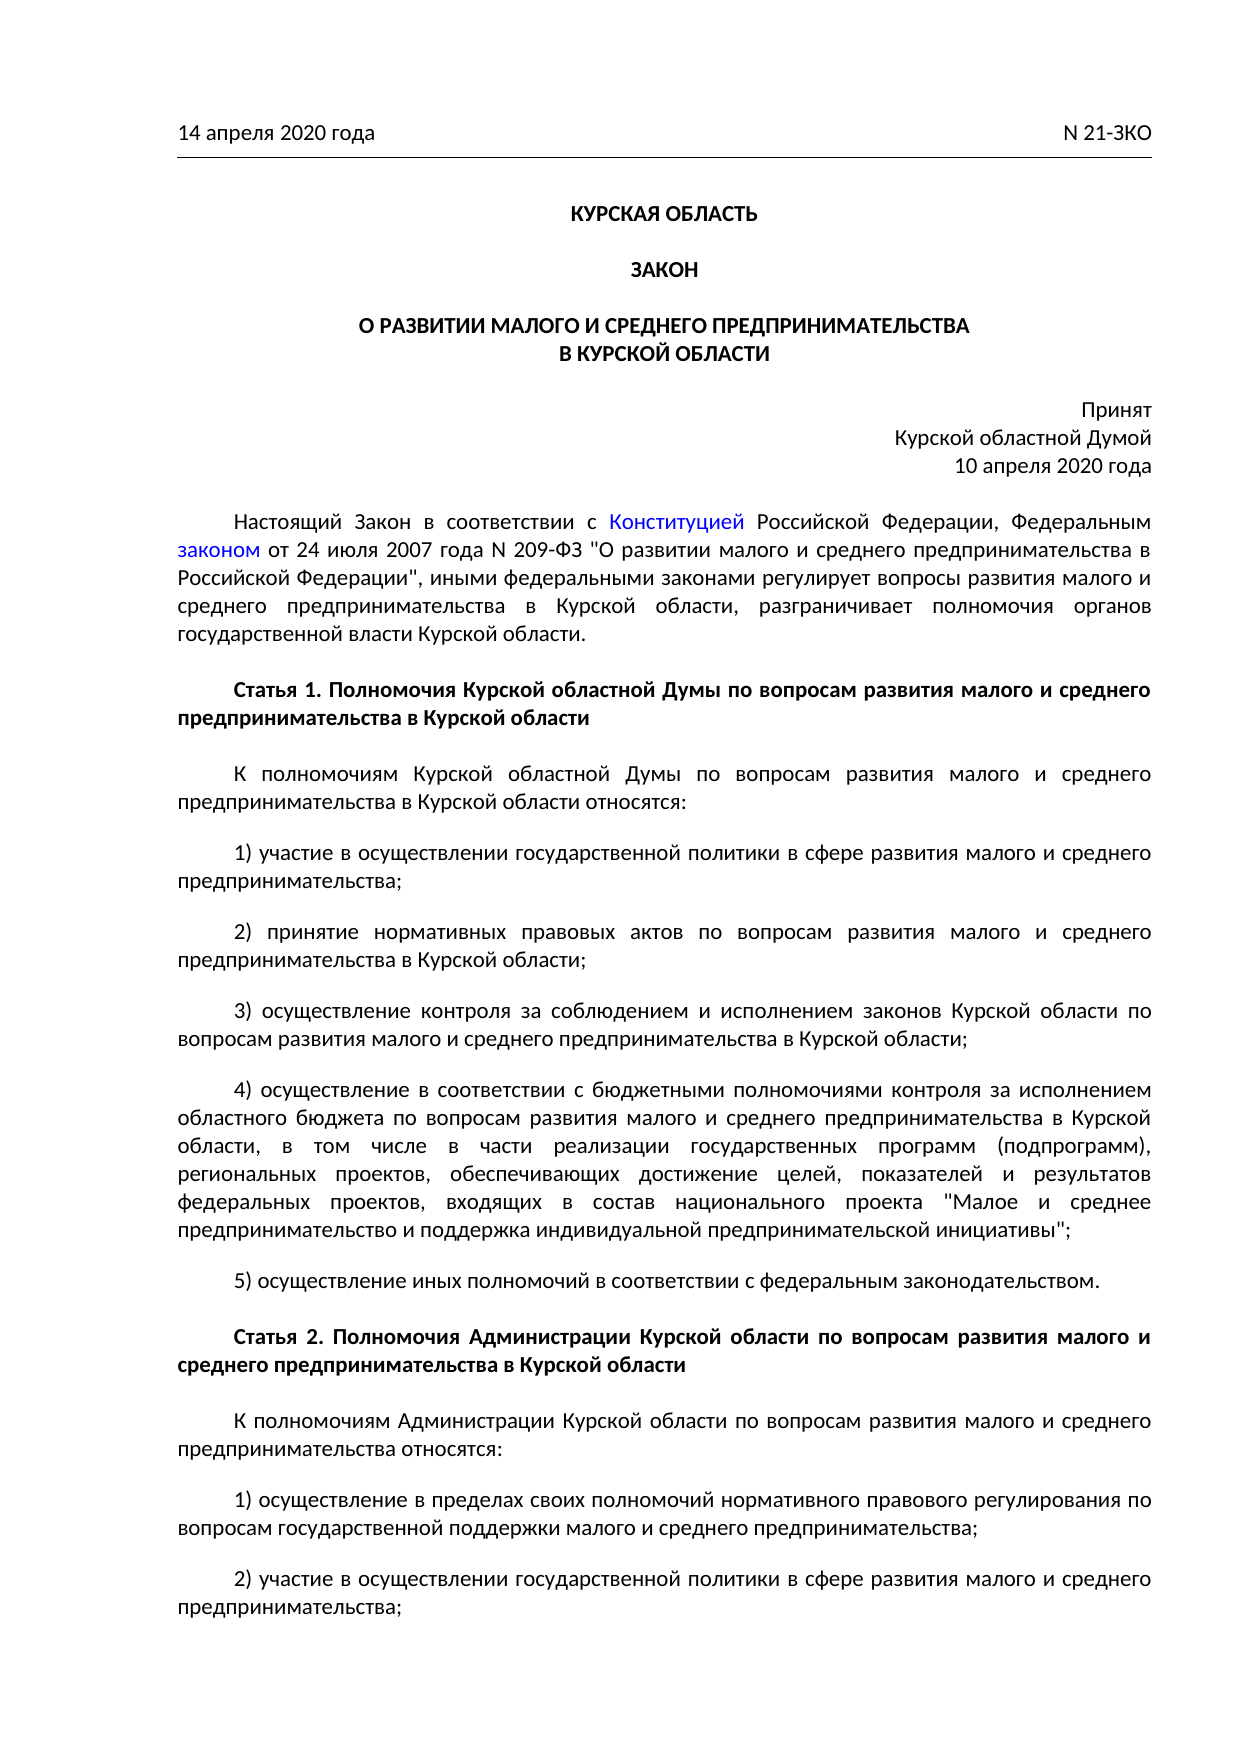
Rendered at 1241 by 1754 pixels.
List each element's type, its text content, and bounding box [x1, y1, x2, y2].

text К полномочиям Администрации Курской области по вопросам развития малого и среднего предпринимательства относятся: [177, 1406, 1152, 1462]
text 1) осуществление в пределах своих полномочий нормативного правового регулирования по вопросам государственной поддержки малого и среднего предпринимательства; [177, 1485, 1152, 1541]
text 4) осуществление в соответствии с бюджетными полномочиями контроля за исполнением областного бюджета по вопросам развития малого и среднего предпринимательства в Курской области, в том числе в части реализации государственных программ (подпрограмм), региональных проектов, обеспечивающих достижение целей, показателей и результатов федеральных проектов, входящих в состав национального проекта "Малое и среднее предпринимательство и поддержка индивидуальной предпринимательской инициативы"; [177, 1075, 1152, 1243]
text Настоящий Закон в соответствии с Конституцией Российской Федерации, Федеральным законом от 24 июля 2007 года N 209-ФЗ "О развитии малого и среднего предпринимательства в Российской Федерации", иными федеральными законами регулирует вопросы развития малого и среднего предпринимательства в Курской области, разграничивает полномочия органов государственной власти Курской области. [177, 507, 1152, 647]
text 2) участие в осуществлении государственной политики в сфере развития малого и среднего предпринимательства; [177, 1564, 1152, 1620]
text 3) осуществление контроля за соблюдением и исполнением законов Курской области по вопросам развития малого и среднего предпринимательства в Курской области; [177, 996, 1152, 1052]
text К полномочиям Курской областной Думы по вопросам развития малого и среднего предпринимательства в Курской области относятся: [177, 759, 1152, 816]
text 1) участие в осуществлении государственной политики в сфере развития малого и среднего предпринимательства; [177, 838, 1152, 894]
title Статья 2. Полномочия Администрации Курской области по вопросам развития малого и среднего предпринимательства в Курской области [177, 1322, 1152, 1378]
text 2) принятие нормативных правовых актов по вопросам развития малого и среднего предпринимательства в Курской области; [177, 917, 1152, 973]
title Статья 1. Полномочия Курской областной Думы по вопросам развития малого и среднего предпринимательства в Курской области [177, 675, 1152, 731]
table_header N 21-ЗКО [664, 118, 1152, 146]
text Принят [177, 395, 1152, 423]
table_header 14 апреля 2020 года [177, 118, 664, 146]
title КУРСКАЯ ОБЛАСТЬ [177, 199, 1152, 227]
text 5) осуществление иных полномочий в соответствии с федеральным законодательством. [177, 1266, 1152, 1294]
title ЗАКОН [177, 255, 1152, 283]
text 10 апреля 2020 года [177, 451, 1152, 479]
text Курской областной Думой [177, 423, 1152, 451]
title В КУРСКОЙ ОБЛАСТИ [177, 339, 1152, 367]
title О РАЗВИТИИ МАЛОГО И СРЕДНЕГО ПРЕДПРИНИМАТЕЛЬСТВА [177, 311, 1152, 339]
